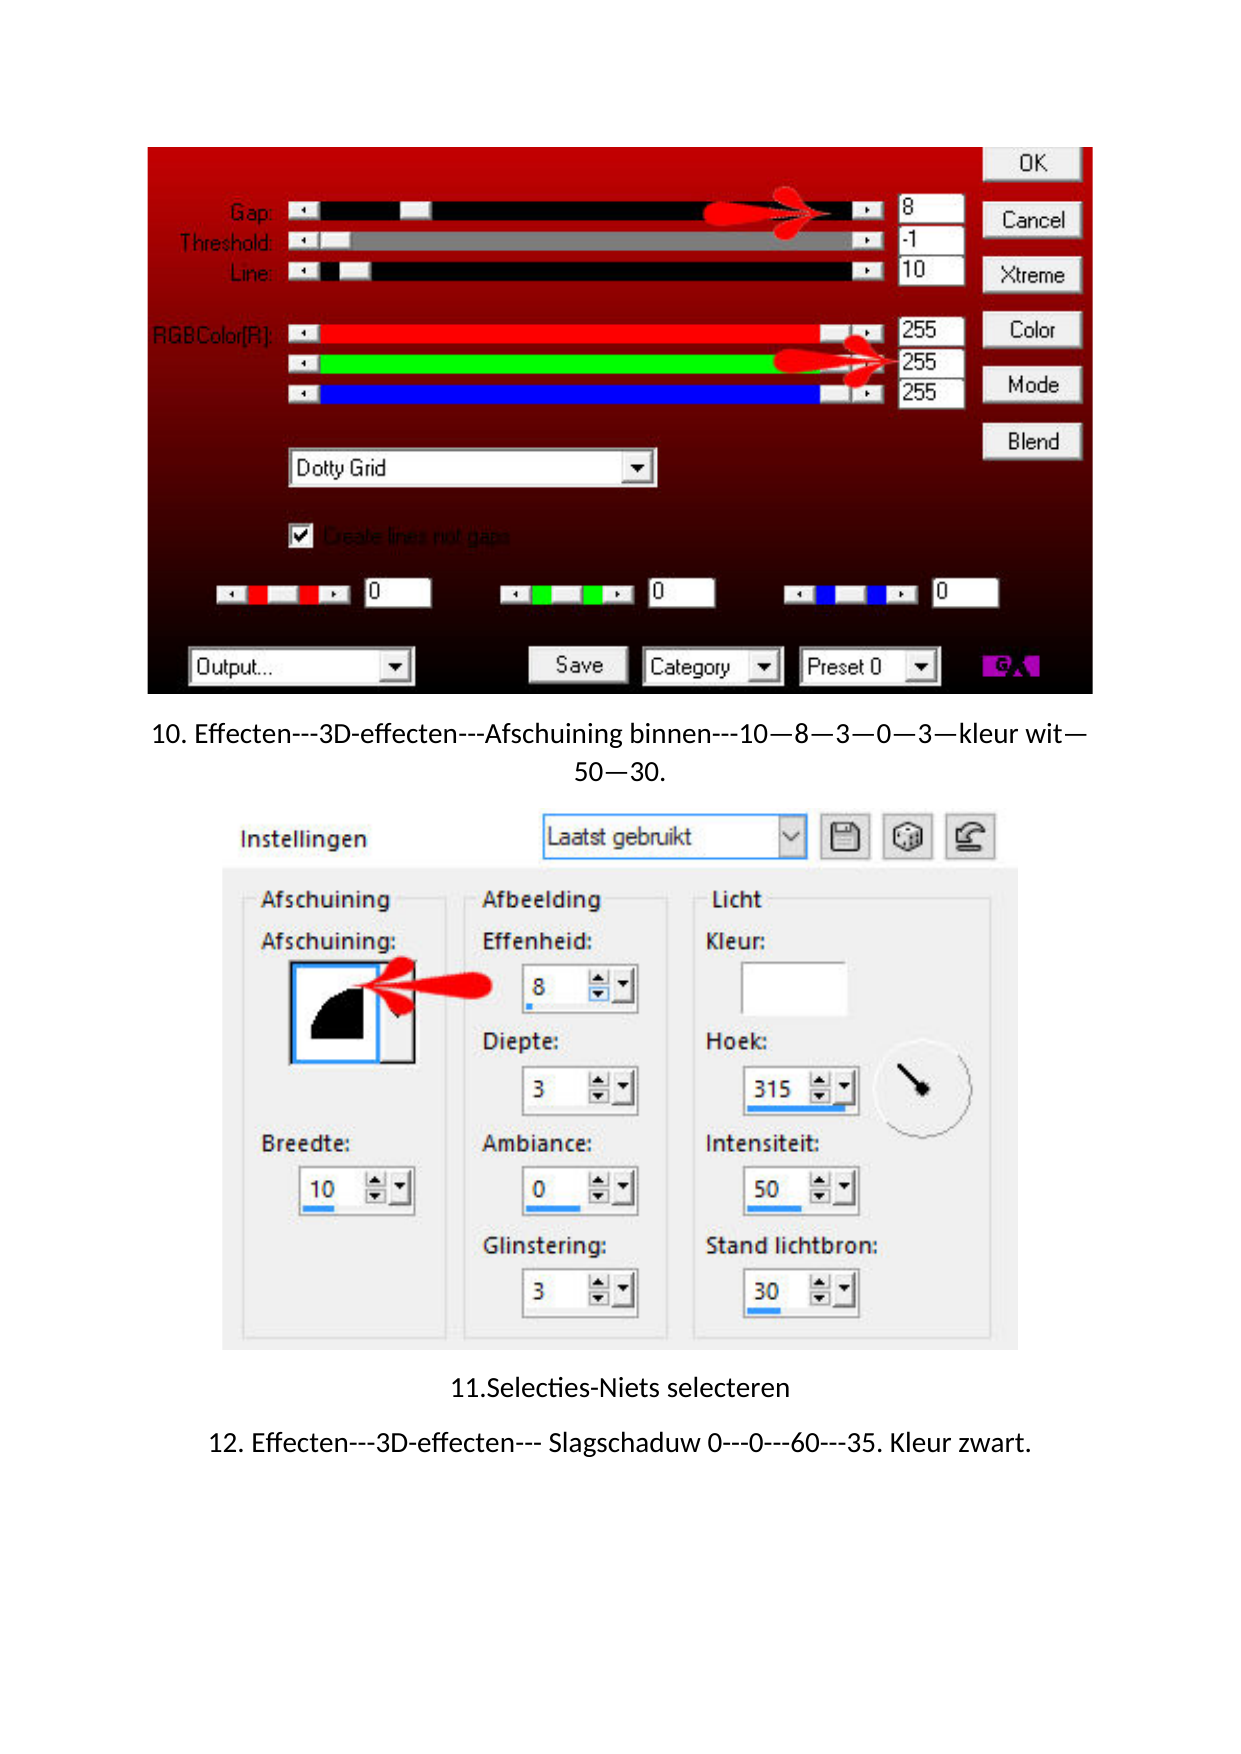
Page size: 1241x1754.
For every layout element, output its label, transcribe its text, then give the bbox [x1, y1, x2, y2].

text 11.Selecties-Niets selecteren [148, 1369, 1093, 1404]
picture [147, 147, 1093, 694]
text 12. Effecten---3D-effecten--- Slagschaduw 0---0---60---35. Kleur zwart. [148, 1424, 1093, 1459]
text 10. Effecten---3D-effecten---Afschuining binnen---10—8—3—0—3—kleur wit—50—30. [148, 715, 1093, 789]
picture [222, 808, 1018, 1350]
